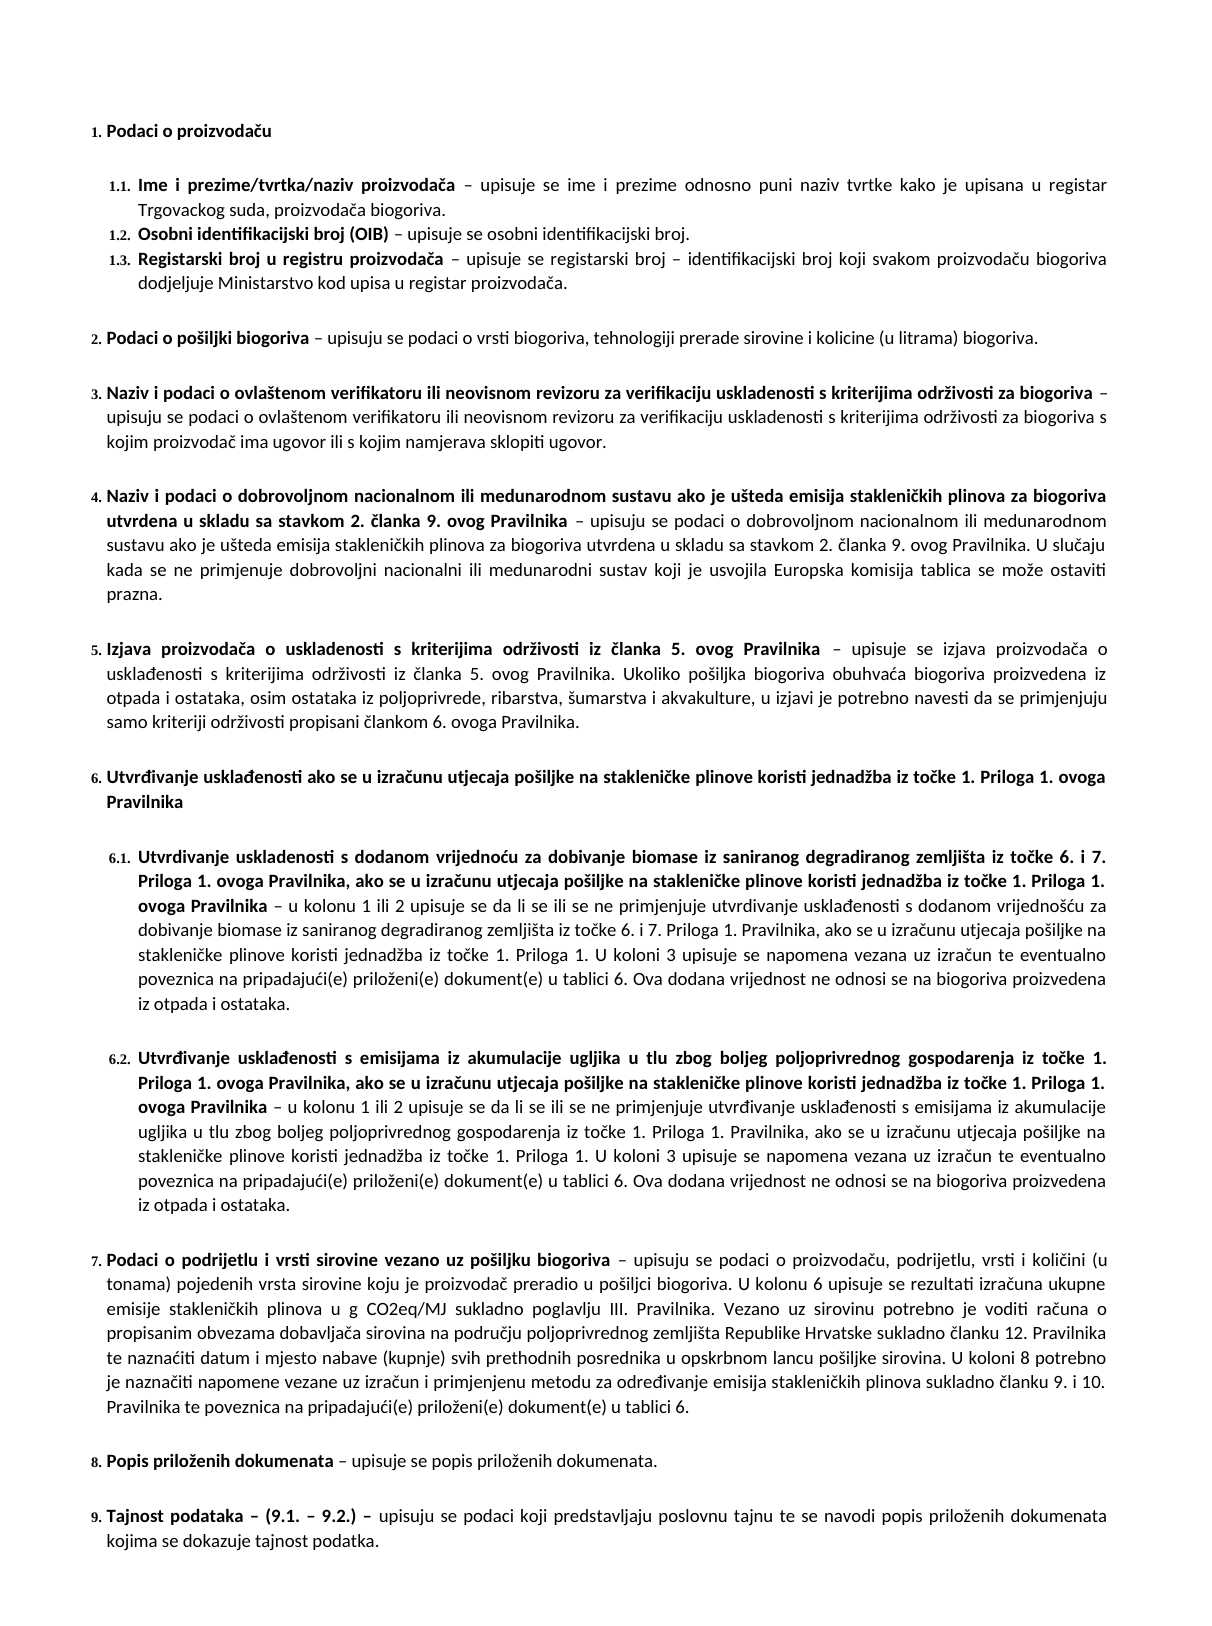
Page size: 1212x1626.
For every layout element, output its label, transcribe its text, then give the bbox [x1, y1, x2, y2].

list Naziv i podaci o dobrovoljnom nacionalnom ili medunarodnom sustavu ako je ušteda emisija stakleničkih plinova za biogoriva utvrdena u skladu sa stavkom 2. članka 9. ovog Pravilnika – upisuju se podaci o dobrovoljnom nacionalnom ili medunarodnom sustavu ako je ušteda emisija stakleničkih plinova za biogoriva utvrdena u skladu sa stavkom 2. članka 9. ovog Pravilnika. U slučaju kada se ne primjenuje dobrovoljni nacionalni ili medunarodni sustav koji je usvojila Europska komisija tablica se može ostaviti prazna. [91, 484, 1108, 605]
list Podaci o proizvodaču [91, 119, 1108, 142]
list Ime i prezime/tvrtka/naziv proizvodača – upisuje se ime i prezime odnosno puni naziv tvrtke kako je upisana u registar Trgovackog suda, proizvodača biogoriva. [109, 174, 1108, 221]
list Popis priloženih dokumenata – upisuje se popis priloženih dokumenata. [91, 1449, 1108, 1472]
list Osobni identifikacijski broj (OIB) – upisuje se osobni identifikacijski broj. [109, 223, 1108, 246]
list Utvrdivanje uskladenosti s dodanom vrijednoću za dobivanje biomase iz saniranog degradiranog zemljišta iz točke 6. i 7. Priloga 1. ovoga Pravilnika, ako se u izračunu utjecaja pošiljke na stakleničke plinove koristi jednadžba iz točke 1. Priloga 1. ovoga Pravilnika – u kolonu 1 ili 2 upisuje se da li se ili se ne primjenjuje utvrdivanje usklađenosti s dodanom vrijednošću za dobivanje biomase iz saniranog degradiranog zemljišta iz točke 6. i 7. Priloga 1. Pravilnika, ako se u izračunu utjecaja pošiljke na stakleničke plinove koristi jednadžba iz točke 1. Priloga 1. U koloni 3 upisuje se napomena vezana uz izračun te eventualno poveznica na pripadajući(e) priloženi(e) dokument(e) u tablici 6. Ova dodana vrijednost ne odnosi se na biogoriva proizvedena iz otpada i ostataka. [109, 845, 1108, 1015]
list Registarski broj u registru proizvodača – upisuje se registarski broj – identifikacijski broj koji svakom proizvodaču biogoriva dodjeljuje Ministarstvo kod upisa u registar proizvodača. [109, 247, 1108, 294]
list Podaci o pošiljki biogoriva – upisuju se podaci o vrsti biogoriva, tehnologiji prerade sirovine i kolicine (u litrama) biogoriva. [91, 326, 1108, 349]
list Naziv i podaci o ovlaštenom verifikatoru ili neovisnom revizoru za verifikaciju uskladenosti s kriterijima održivosti za biogoriva – upisuju se podaci o ovlaštenom verifikatoru ili neovisnom revizoru za verifikaciju uskladenosti s kriterijima održivosti za biogoriva s kojim proizvodač ima ugovor ili s kojim namjerava sklopiti ugovor. [91, 381, 1108, 453]
list Izjava proizvodača o uskladenosti s kriterijima održivosti iz članka 5. ovog Pravilnika – upisuje se izjava proizvodača o usklađenosti s kriterijima održivosti iz članka 5. ovog Pravilnika. Ukoliko pošiljka biogoriva obuhvaća biogoriva proizvedena iz otpada i ostataka, osim ostataka iz poljoprivrede, ribarstva, šumarstva i akvakulture, u izjavi je potrebno navesti da se primjenjuju samo kriteriji održivosti propisani člankom 6. ovoga Pravilnika. [91, 637, 1108, 733]
list Utvrđivanje usklađenosti s emisijama iz akumulacije ugljika u tlu zbog boljeg poljoprivrednog gospodarenja iz točke 1. Priloga 1. ovoga Pravilnika, ako se u izračunu utjecaja pošiljke na stakleničke plinove koristi jednadžba iz točke 1. Priloga 1. ovoga Pravilnika – u kolonu 1 ili 2 upisuje se da li se ili se ne primjenjuje utvrđivanje usklađenosti s emisijama iz akumulacije ugljika u tlu zbog boljeg poljoprivrednog gospodarenja iz točke 1. Priloga 1. Pravilnika, ako se u izračunu utjecaja pošiljke na stakleničke plinove koristi jednadžba iz točke 1. Priloga 1. U koloni 3 upisuje se napomena vezana uz izračun te eventualno poveznica na pripadajući(e) priloženi(e) dokument(e) u tablici 6. Ova dodana vrijednost ne odnosi se na biogoriva proizvedena iz otpada i ostataka. [109, 1046, 1108, 1216]
list Podaci o podrijetlu i vrsti sirovine vezano uz pošiljku biogoriva – upisuju se podaci o proizvodaču, podrijetlu, vrsti i količini (u tonama) pojedenih vrsta sirovine koju je proizvodač preradio u pošiljci biogoriva. U kolonu 6 upisuje se rezultati izračuna ukupne emisije stakleničkih plinova u g CO2eq/MJ sukladno poglavlju III. Pravilnika. Vezano uz sirovinu potrebno je voditi računa o propisanim obvezama dobavljača sirovina na području poljoprivrednog zemljišta Republike Hrvatske sukladno članku 12. Pravilnika te naznaćiti datum i mjesto nabave (kupnje) svih prethodnih posrednika u opskrbnom lancu pošiljke sirovina. U koloni 8 potrebno je naznačiti napomene vezane uz izračun i primjenjenu metodu za određivanje emisija stakleničkih plinova sukladno članku 9. i 10. Pravilnika te poveznica na pripadajući(e) priloženi(e) dokument(e) u tablici 6. [91, 1248, 1108, 1418]
list Utvrđivanje usklađenosti ako se u izračunu utjecaja pošiljke na stakleničke plinove koristi jednadžba iz točke 1. Priloga 1. ovoga Pravilnika [91, 765, 1108, 813]
list Tajnost podataka – (9.1. – 9.2.) – upisuju se podaci koji predstavljaju poslovnu tajnu te se navodi popis priloženih dokumenata kojima se dokazuje tajnost podatka. [91, 1504, 1108, 1552]
